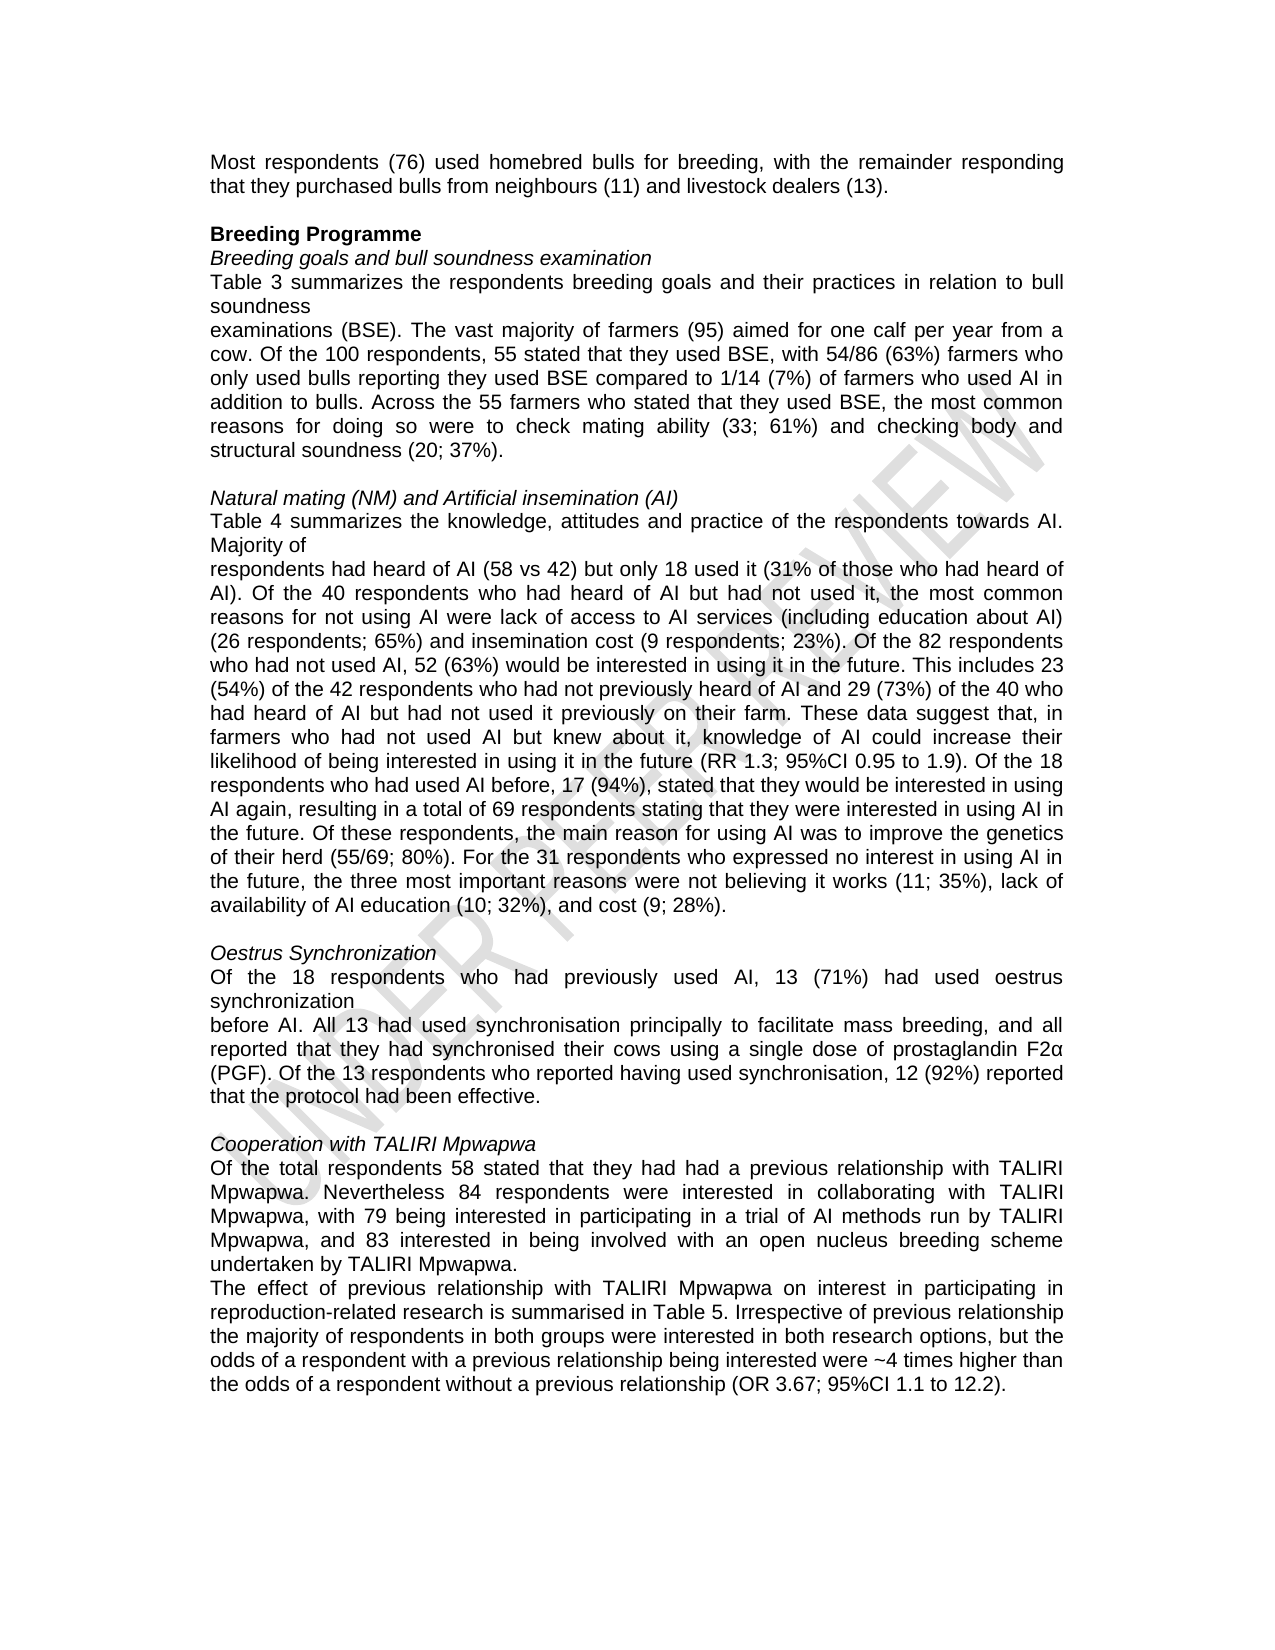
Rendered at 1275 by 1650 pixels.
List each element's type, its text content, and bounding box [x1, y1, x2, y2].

text Natural mating (NM) and Artificial insemination (AI) [210, 485, 1065, 509]
text Of the 18 respondents who had previously used AI, 13 (71%) had used oestrus synchronization [210, 964, 1065, 1012]
text Breeding goals and bull soundness examination [210, 246, 1065, 270]
text The effect of previous relationship with TALIRI Mpwapwa on interest in participating in reproduction-related research is summarised in Table 5. Irrespective of previous relationship the majority of respondents in both groups were interested in both research options, but the odds of a respondent with a previous relationship being interested were ~4 times higher than the odds of a respondent without a previous relationship (OR 3.67; 95%CI 1.1 to 12.2). [210, 1276, 1065, 1396]
text Oestrus Synchronization [210, 941, 1065, 964]
text respondents had heard of AI (58 vs 42) but only 18 used it (31% of those who had heard of AI). Of the 40 respondents who had heard of AI but had not used it, the most common reasons for not using AI were lack of access to AI services (including education about AI) (26 respondents; 65%) and insemination cost (9 respondents; 23%). Of the 82 respondents who had not used AI, 52 (63%) would be interested in using it in the future. This includes 23 (54%) of the 42 respondents who had not previously heard of AI and 29 (73%) of the 40 who had heard of AI but had not used it previously on their farm. These data suggest that, in farmers who had not used AI but knew about it, knowledge of AI could increase their likelihood of being interested in using it in the future (RR 1.3; 95%CI 0.95 to 1.9). Of the 18 respondents who had used AI before, 17 (94%), stated that they would be interested in using AI again, resulting in a total of 69 respondents stating that they were interested in using AI in the future. Of these respondents, the main reason for using AI was to improve the genetics of their herd (55/69; 80%). For the 31 respondents who expressed no interest in using AI in the future, the three most important reasons were not believing it works (11; 35%), lack of availability of AI education (10; 32%), and cost (9; 28%). [210, 557, 1065, 917]
text Table 3 summarizes the respondents breeding goals and their practices in relation to bull soundness [210, 270, 1065, 318]
text Of the total respondents 58 stated that they had had a previous relationship with TALIRI Mpwapwa. Nevertheless 84 respondents were interested in collaborating with TALIRI Mpwapwa, with 79 being interested in participating in a trial of AI methods run by TALIRI Mpwapwa, and 83 interested in being involved with an open nucleus breeding scheme undertaken by TALIRI Mpwapwa. [210, 1156, 1065, 1276]
text before AI. All 13 had used synchronisation principally to facilitate mass breeding, and all reported that they had synchronised their cows using a single dose of prostaglandin F2α (PGF). Of the 13 respondents who reported having used synchronisation, 12 (92%) reported that the protocol had been effective. [210, 1012, 1065, 1108]
text Cooperation with TALIRI Mpwapwa [210, 1132, 1065, 1156]
text examinations (BSE). The vast majority of farmers (95) aimed for one calf per year from a cow. Of the 100 respondents, 55 stated that they used BSE, with 54/86 (63%) farmers who only used bulls reporting they used BSE compared to 1/14 (7%) of farmers who used AI in addition to bulls. Across the 55 farmers who stated that they used BSE, the most common reasons for doing so were to check mating ability (33; 61%) and checking body and structural soundness (20; 37%). [210, 318, 1065, 461]
text Breeding Programme [210, 222, 1065, 246]
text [210, 150, 1065, 198]
text Table 4 summarizes the knowledge, attitudes and practice of the respondents towards AI. Majority of [210, 509, 1065, 557]
